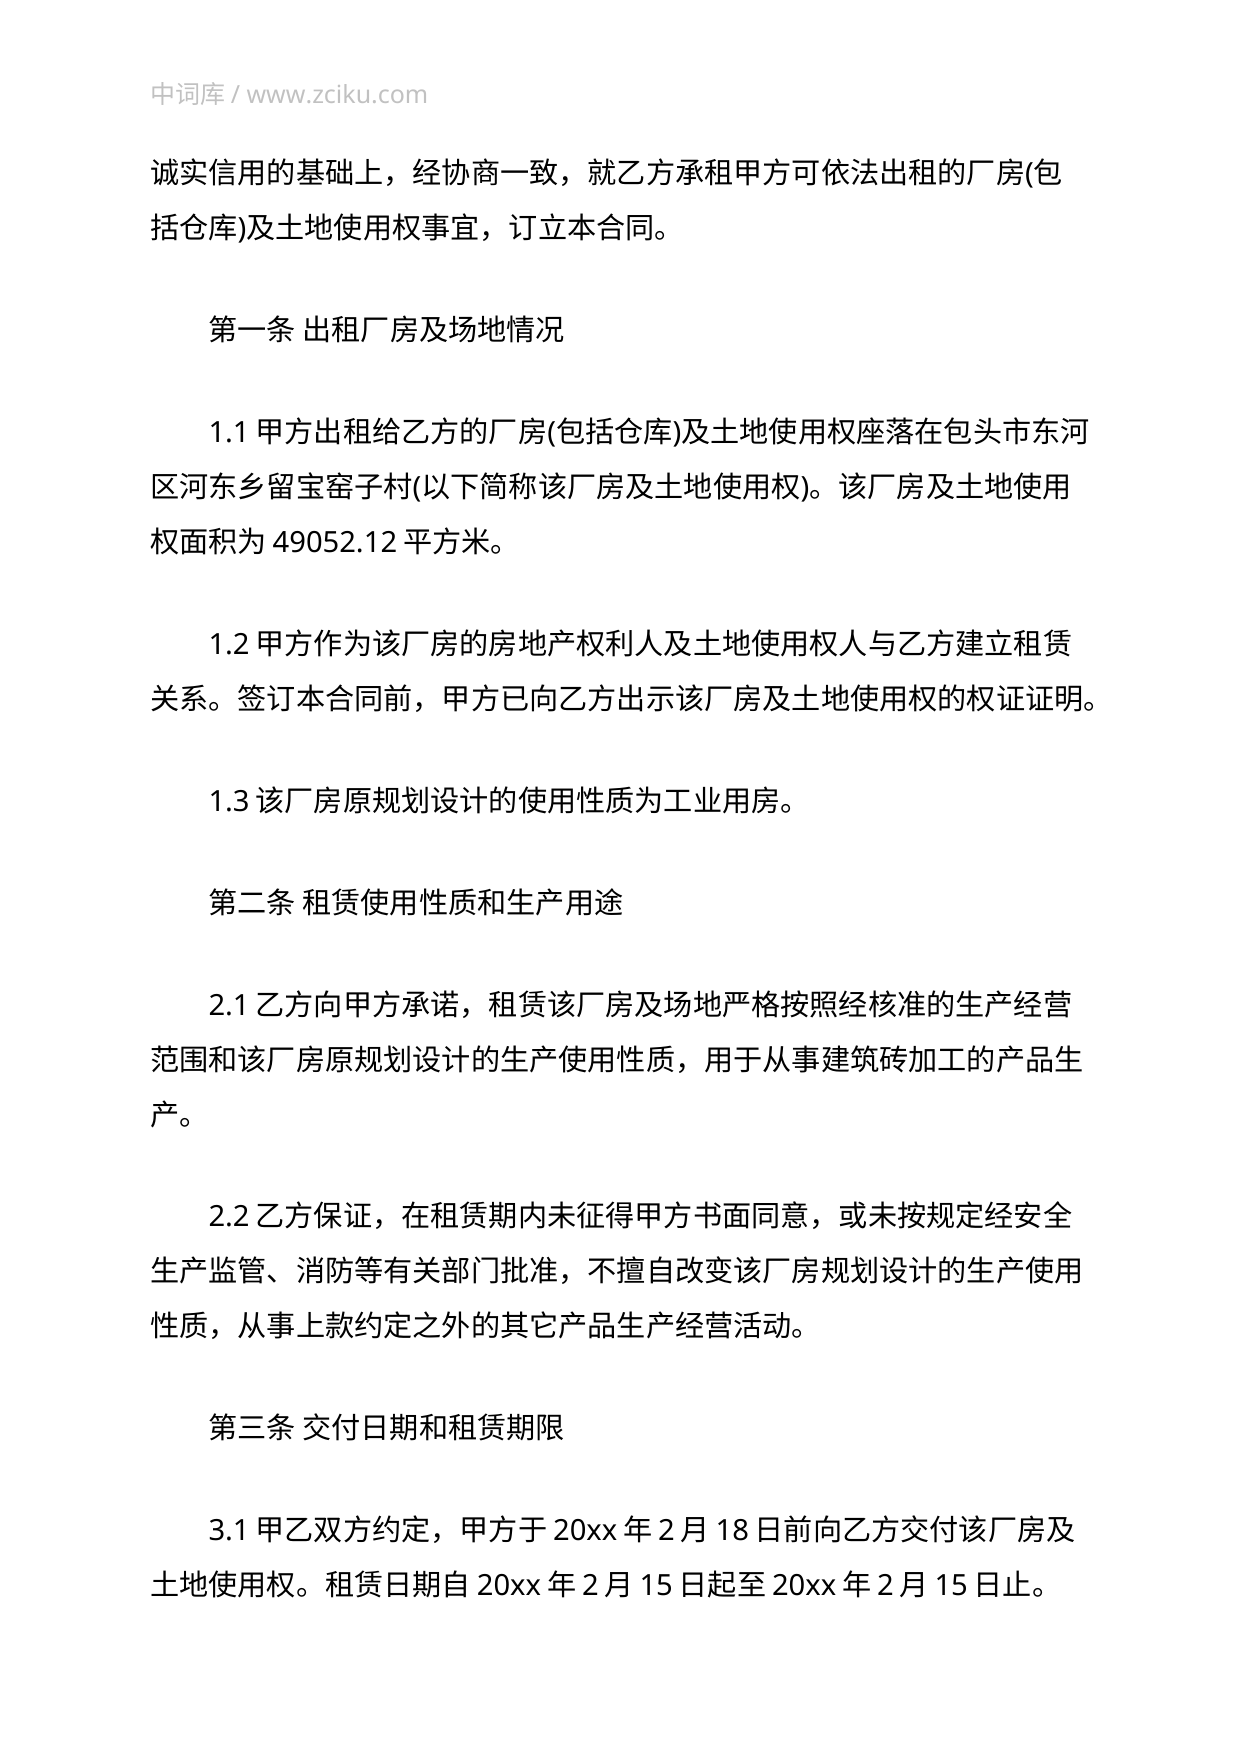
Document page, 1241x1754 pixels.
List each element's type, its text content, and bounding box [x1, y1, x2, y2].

text 2.1乙方向甲方承诺，租赁该厂房及场地严格按照经核准的生产经营范围和该厂房原规划设计的生产使用性质，用于从事建筑砖加工的产品生产。 [150, 981, 1090, 1133]
text 3.1甲乙双方约定，甲方于20xx年2月18日前向乙方交付该厂房及土地使用权。租赁日期自20xx年2月15日起至20xx年2月15日止。 [150, 1506, 1090, 1604]
text 第一条 出租厂房及场地情况 [150, 307, 1090, 349]
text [150, 150, 1090, 247]
text 第二条 租赁使用性质和生产用途 [150, 879, 1090, 922]
text 第三条 交付日期和租赁期限 [150, 1404, 1090, 1447]
text 1.1甲方出租给乙方的厂房(包括仓库)及土地使用权座落在包头市东河区河东乡留宝窑子村(以下简称该厂房及土地使用权)。该厂房及土地使用权面积为49052.12平方米。 [150, 409, 1090, 561]
text 1.2甲方作为该厂房的房地产权利人及土地使用权人与乙方建立租赁关系。签订本合同前，甲方已向乙方出示该厂房及土地使用权的权证证明。 [150, 621, 1090, 718]
text 2.2乙方保证，在租赁期内未征得甲方书面同意，或未按规定经安全生产监管、消防等有关部门批准，不擅自改变该厂房规划设计的生产使用性质，从事上款约定之外的其它产品生产经营活动。 [150, 1193, 1090, 1345]
text 1.3该厂房原规划设计的使用性质为工业用房。 [150, 777, 1090, 820]
